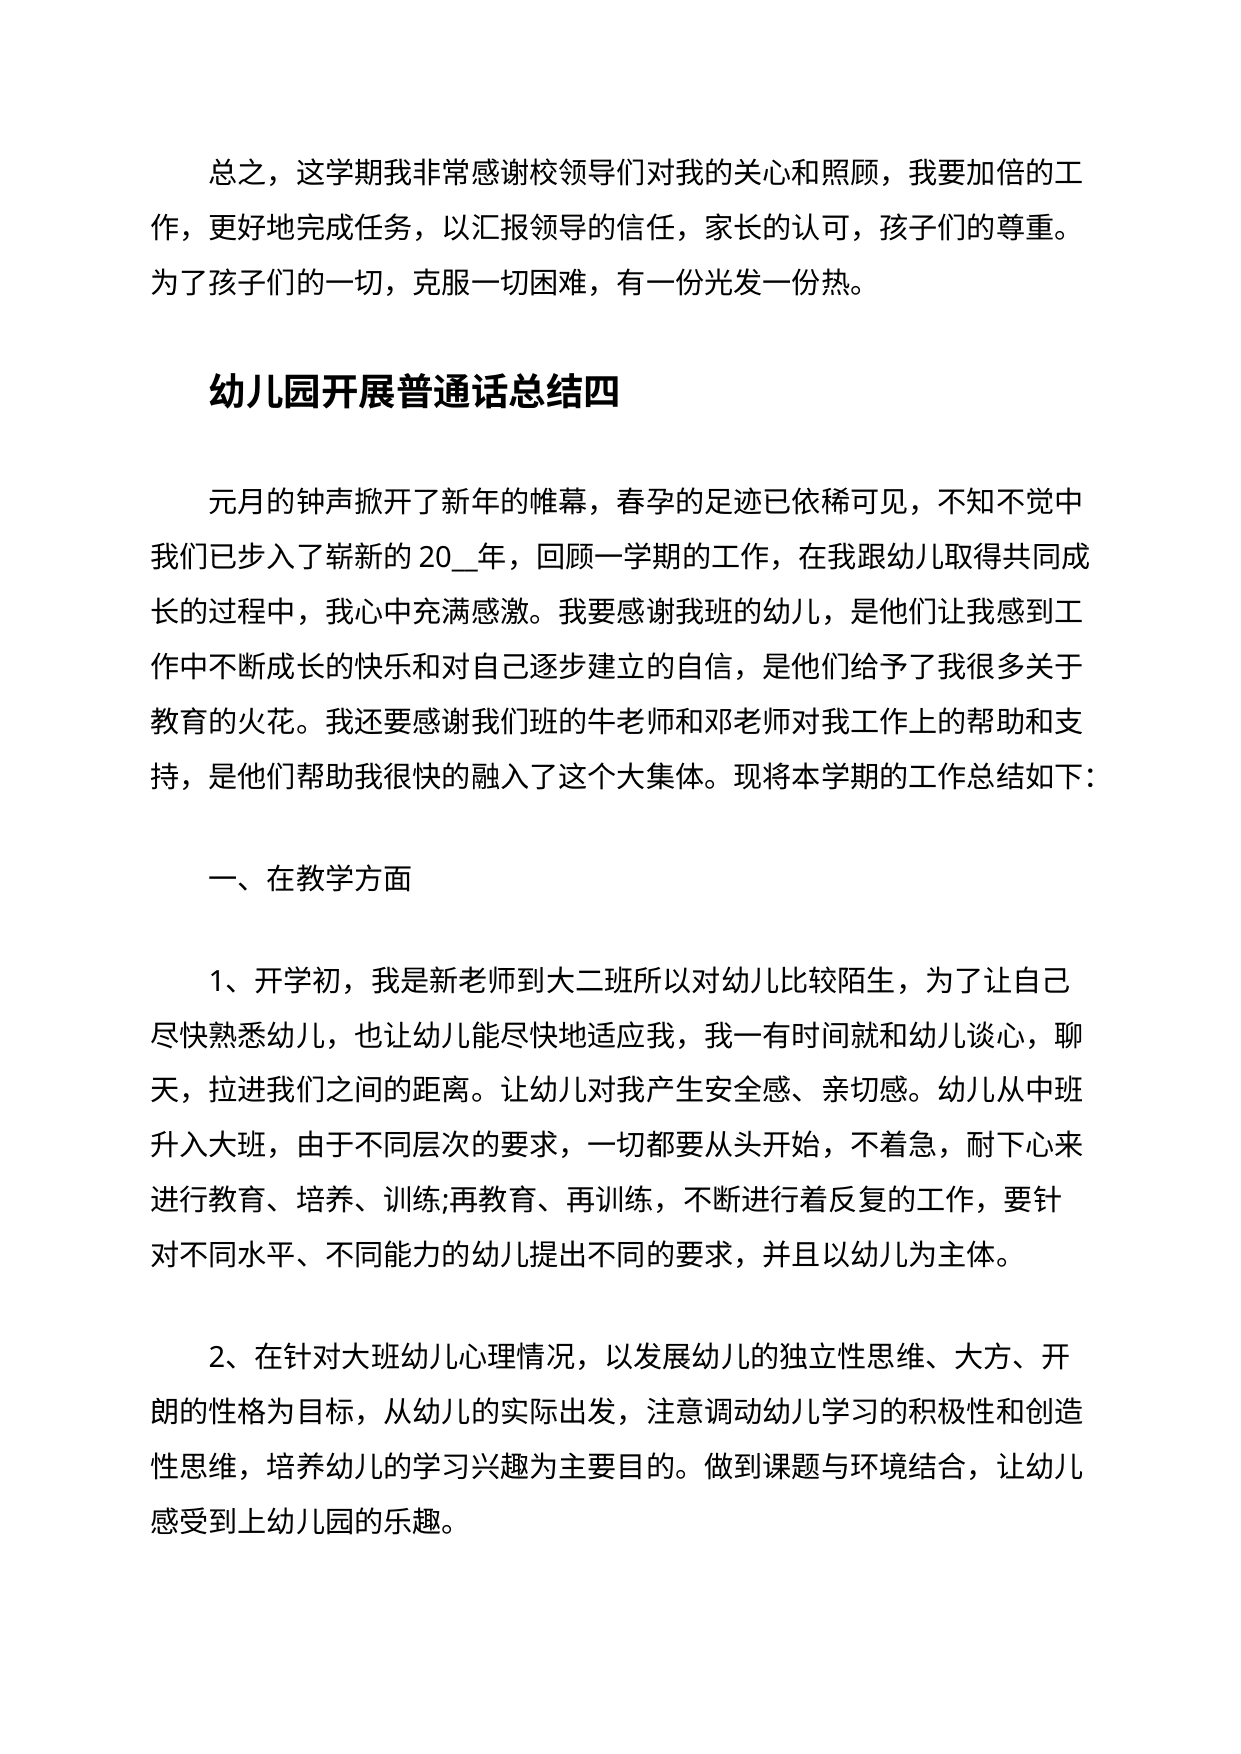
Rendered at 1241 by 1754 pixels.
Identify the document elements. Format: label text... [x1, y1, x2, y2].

text 2、在针对大班幼儿心理情况，以发展幼儿的独立性思维、大方、开朗的性格为目标，从幼儿的实际出发，注意调动幼儿学习的积极性和创造性思维，培养幼儿的学习兴趣为主要目的。做到课题与环境结合，让幼儿感受到上幼儿园的乐趣。 [150, 1333, 1090, 1541]
text 元月的钟声掀开了新年的帷幕，春孕的足迹已依稀可见，不知不觉中我们已步入了崭新的20__年，回顾一学期的工作，在我跟幼儿取得共同成长的过程中，我心中充满感激。我要感谢我班的幼儿，是他们让我感到工作中不断成长的快乐和对自己逐步建立的自信，是他们给予了我很多关于教育的火花。我还要感谢我们班的牛老师和邓老师对我工作上的帮助和支持，是他们帮助我很快的融入了这个大集体。现将本学期的工作总结如下： [150, 479, 1090, 796]
text 1、开学初，我是新老师到大二班所以对幼儿比较陌生，为了让自己尽快熟悉幼儿，也让幼儿能尽快地适应我，我一有时间就和幼儿谈心，聊天，拉进我们之间的距离。让幼儿对我产生安全感、亲切感。幼儿从中班升入大班，由于不同层次的要求，一切都要从头开始，不着急，耐下心来进行教育、培养、训练;再教育、再训练，不断进行着反复的工作，要针对不同水平、不同能力的幼儿提出不同的要求，并且以幼儿为主体。 [150, 957, 1090, 1274]
text 幼儿园开展普通话总结四 [150, 362, 1090, 416]
text 总之，这学期我非常感谢校领导们对我的关心和照顾，我要加倍的工作，更好地完成任务，以汇报领导的信任，家长的认可，孩子们的尊重。为了孩子们的一切，克服一切困难，有一份光发一份热。 [150, 150, 1090, 302]
text 一、在教学方面 [150, 855, 1090, 898]
